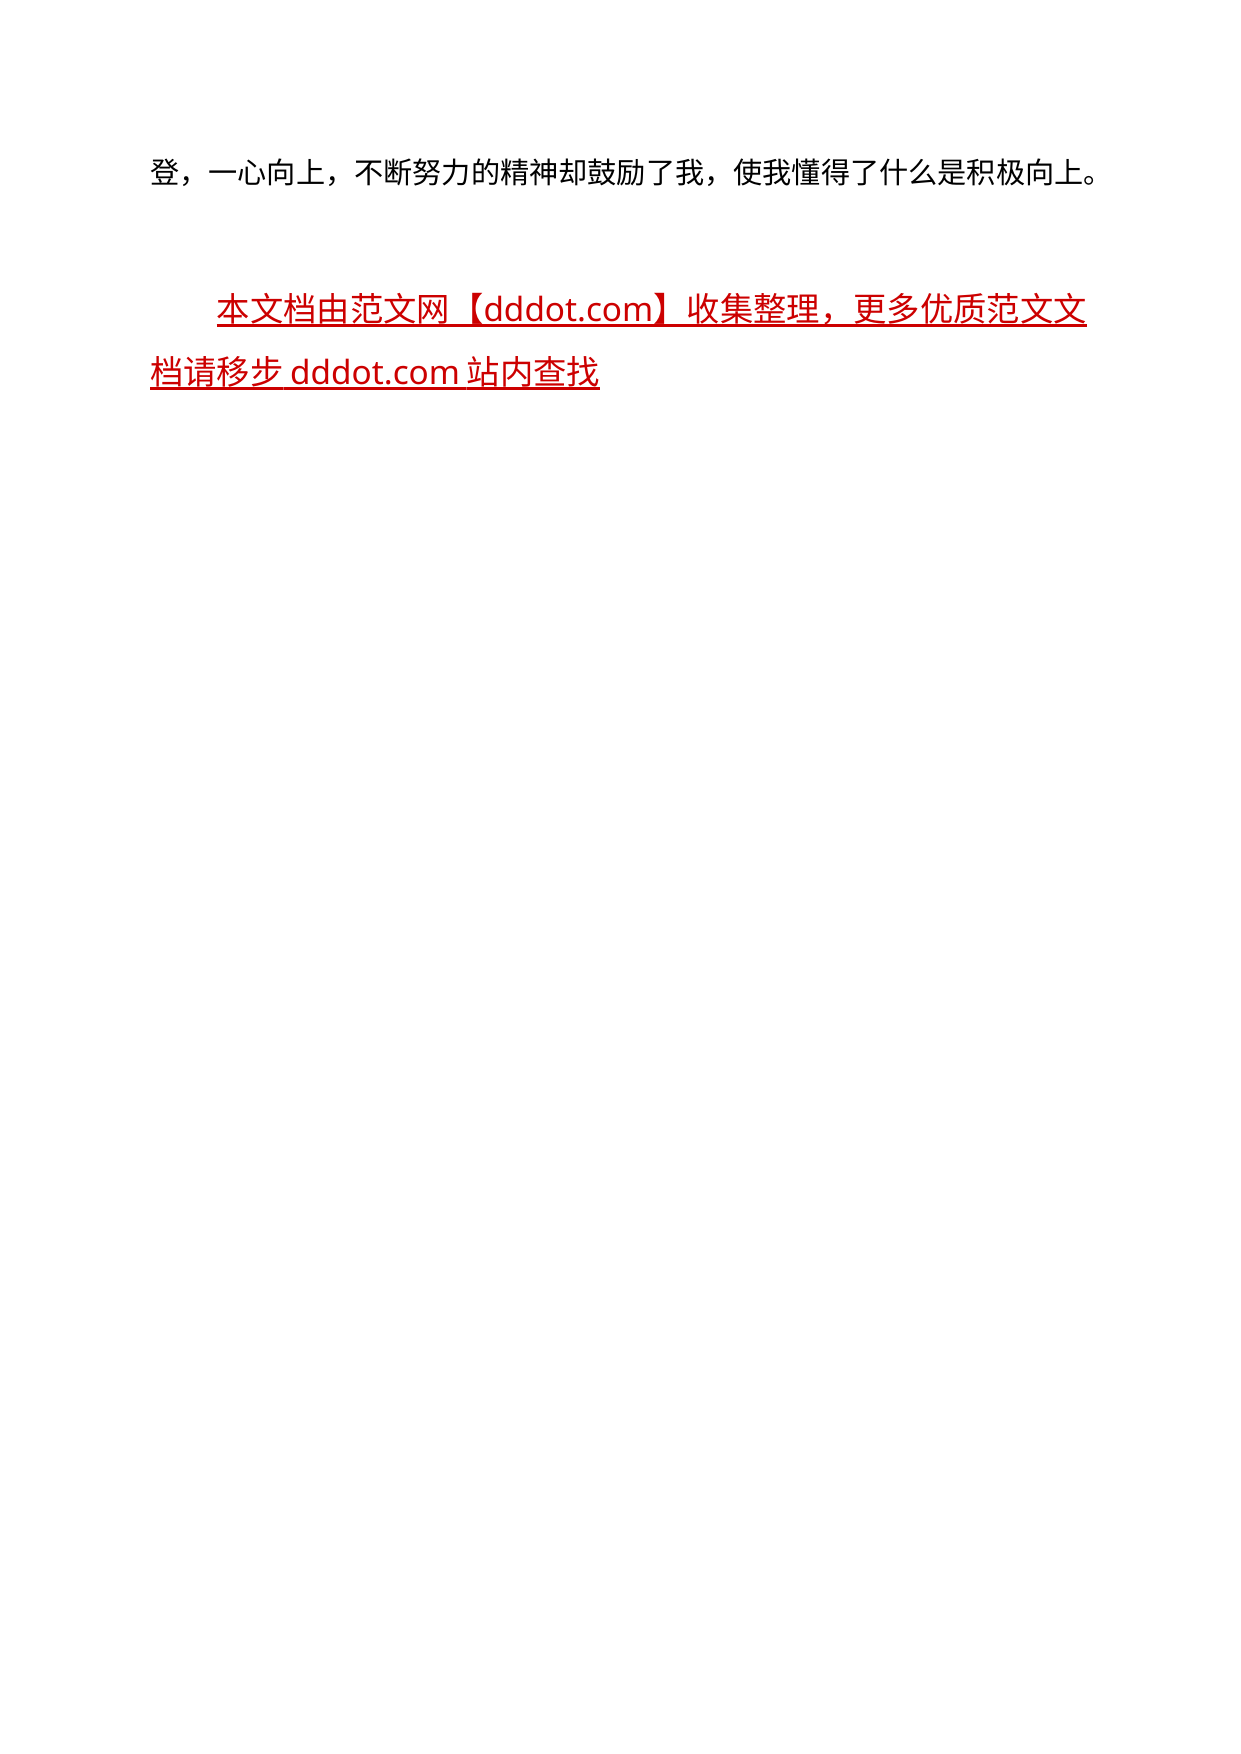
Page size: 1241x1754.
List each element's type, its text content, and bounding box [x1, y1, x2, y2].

text 本文档由范文网【dddot.com】收集整理，更多优质范文文档请移步dddot.com站内查找 [150, 283, 1090, 394]
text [150, 150, 1090, 192]
